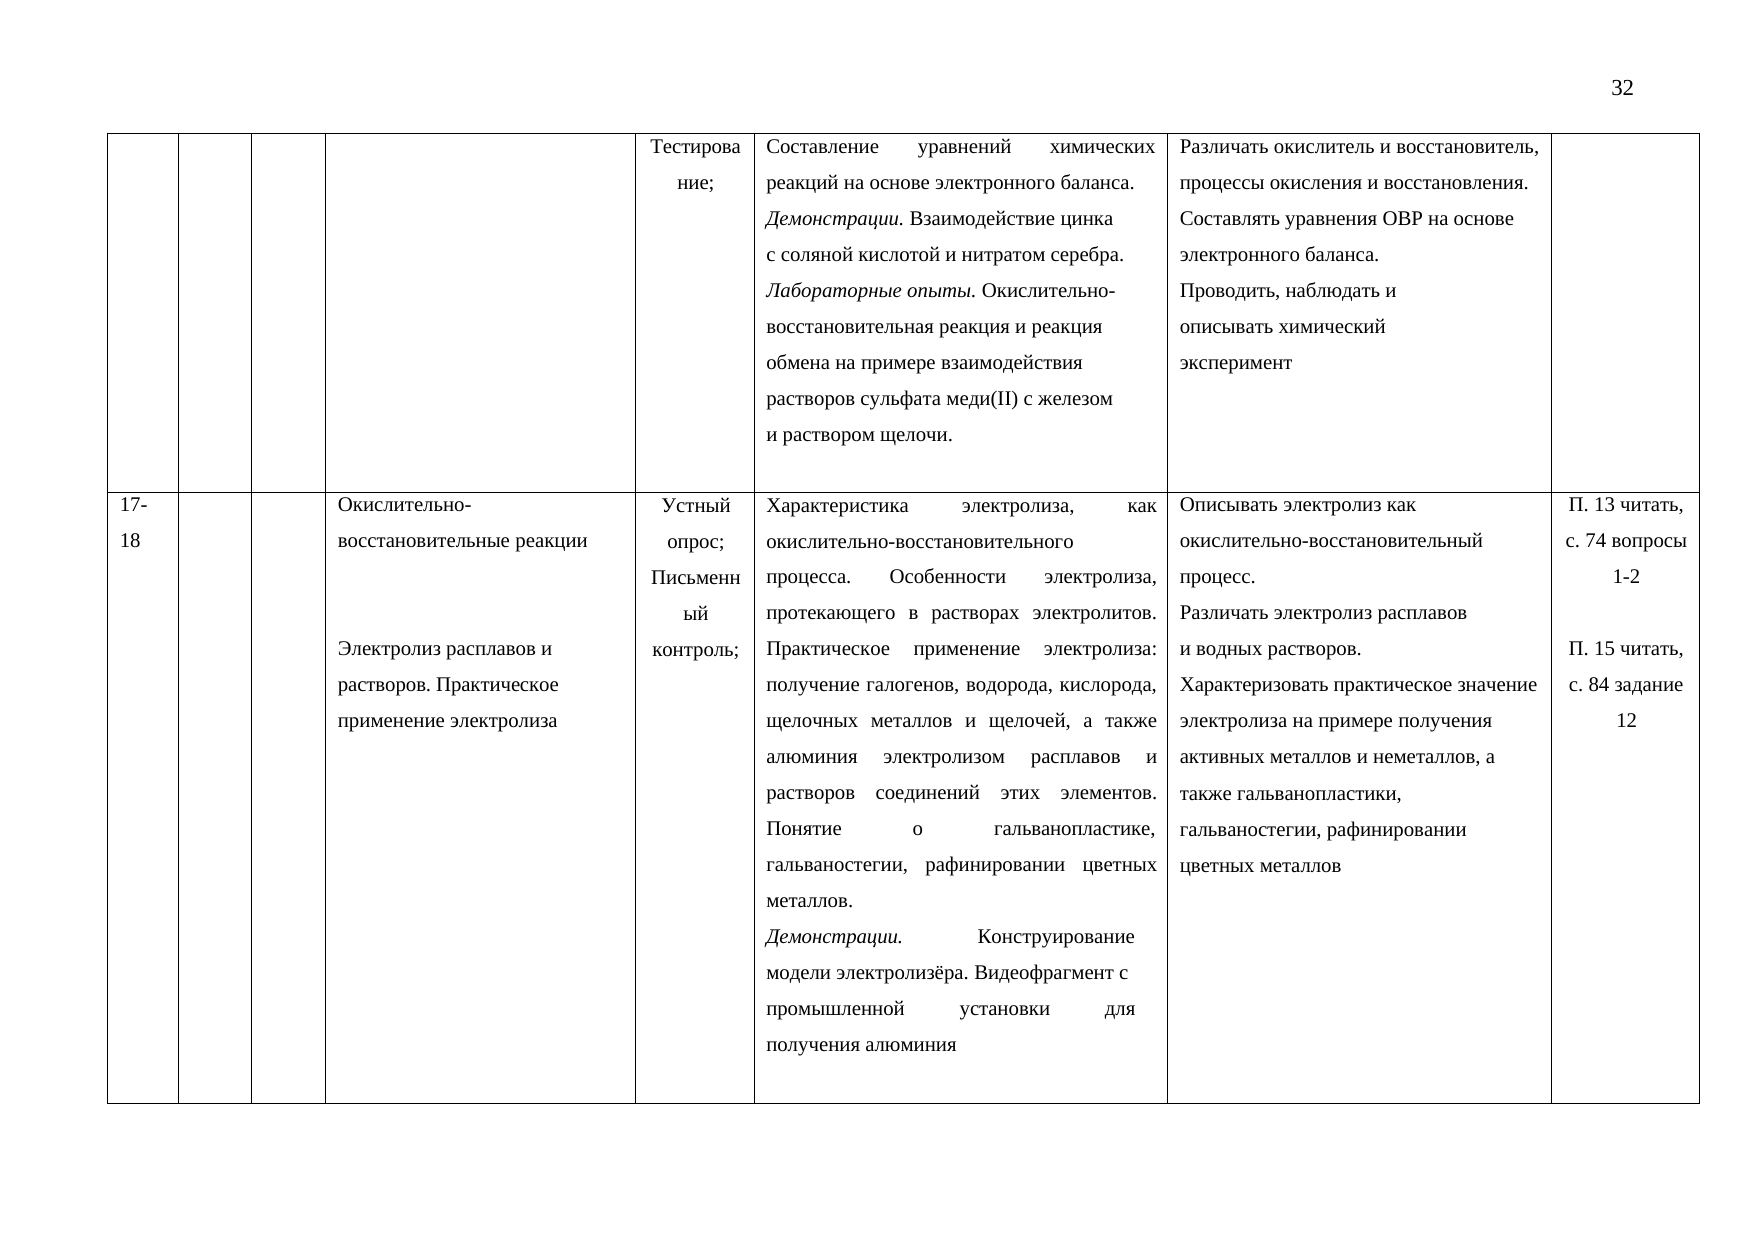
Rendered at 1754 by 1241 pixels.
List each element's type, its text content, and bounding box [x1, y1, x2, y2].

table_header Различать окислитель и восстановитель, процессы окисления и восстановления. Составлять уравнения ОВР на основе электронного баланса. Проводить, наблюдать и описывать химический эксперимент [1168, 134, 1551, 492]
table_cell Описывать электролиз как окислительно-восстановительный процесс. Различать электролиз расплавов и водных растворов. Характеризовать практическое значение электролиза на примере получения активных металлов и неметаллов, а также гальванопластики, гальваностегии, рафинировании цветных металлов [1168, 493, 1551, 1103]
table_header [252, 134, 325, 492]
table_header Тестирова ние; [636, 134, 754, 492]
table_cell Характеристика электролиза, как окислительно-восстановительного процесса. Особенности электролиза, протекающего в растворах электролитов. Практическое применение электролиза: получение галогенов, водорода, кислорода, щелочных металлов и щелочей, а также алюминия электролизом расплавов и растворов соединений этих элементов. Понятие о гальванопластике, гальваностегии, рафинировании цветных металлов. Демонстрации. Конструирование модели электролизёра. Видеофрагмент с промышленной установки для получения алюминия [755, 493, 1167, 1103]
table_cell Окислительно- восстановительные реакции Электролиз расплавов и растворов. Практическое применение электролиза [326, 493, 635, 1103]
table_header Составление уравнений химических реакций на основе электронного баланса. Демонстрации. Взаимодействие цинка с соляной кислотой и нитратом серебра. Лабораторные опыты. Окислительно- восстановительная реакция и реакция обмена на примере взаимодействия растворов сульфата меди(II) с железом и раствором щелочи. [755, 134, 1167, 492]
table_cell Устный опрос; Письменн ый контроль; [636, 493, 754, 1103]
table_header [326, 134, 635, 492]
table_header [1552, 134, 1699, 492]
table_header [179, 134, 251, 492]
table_cell [179, 493, 251, 1103]
table_header [108, 134, 178, 492]
table_cell [252, 493, 325, 1103]
table_cell 17- 18 [108, 493, 178, 1103]
table_cell П. 13 читать, с. 74 вопросы 1-2 П. 15 читать, с. 84 задание 12 [1552, 493, 1699, 1103]
